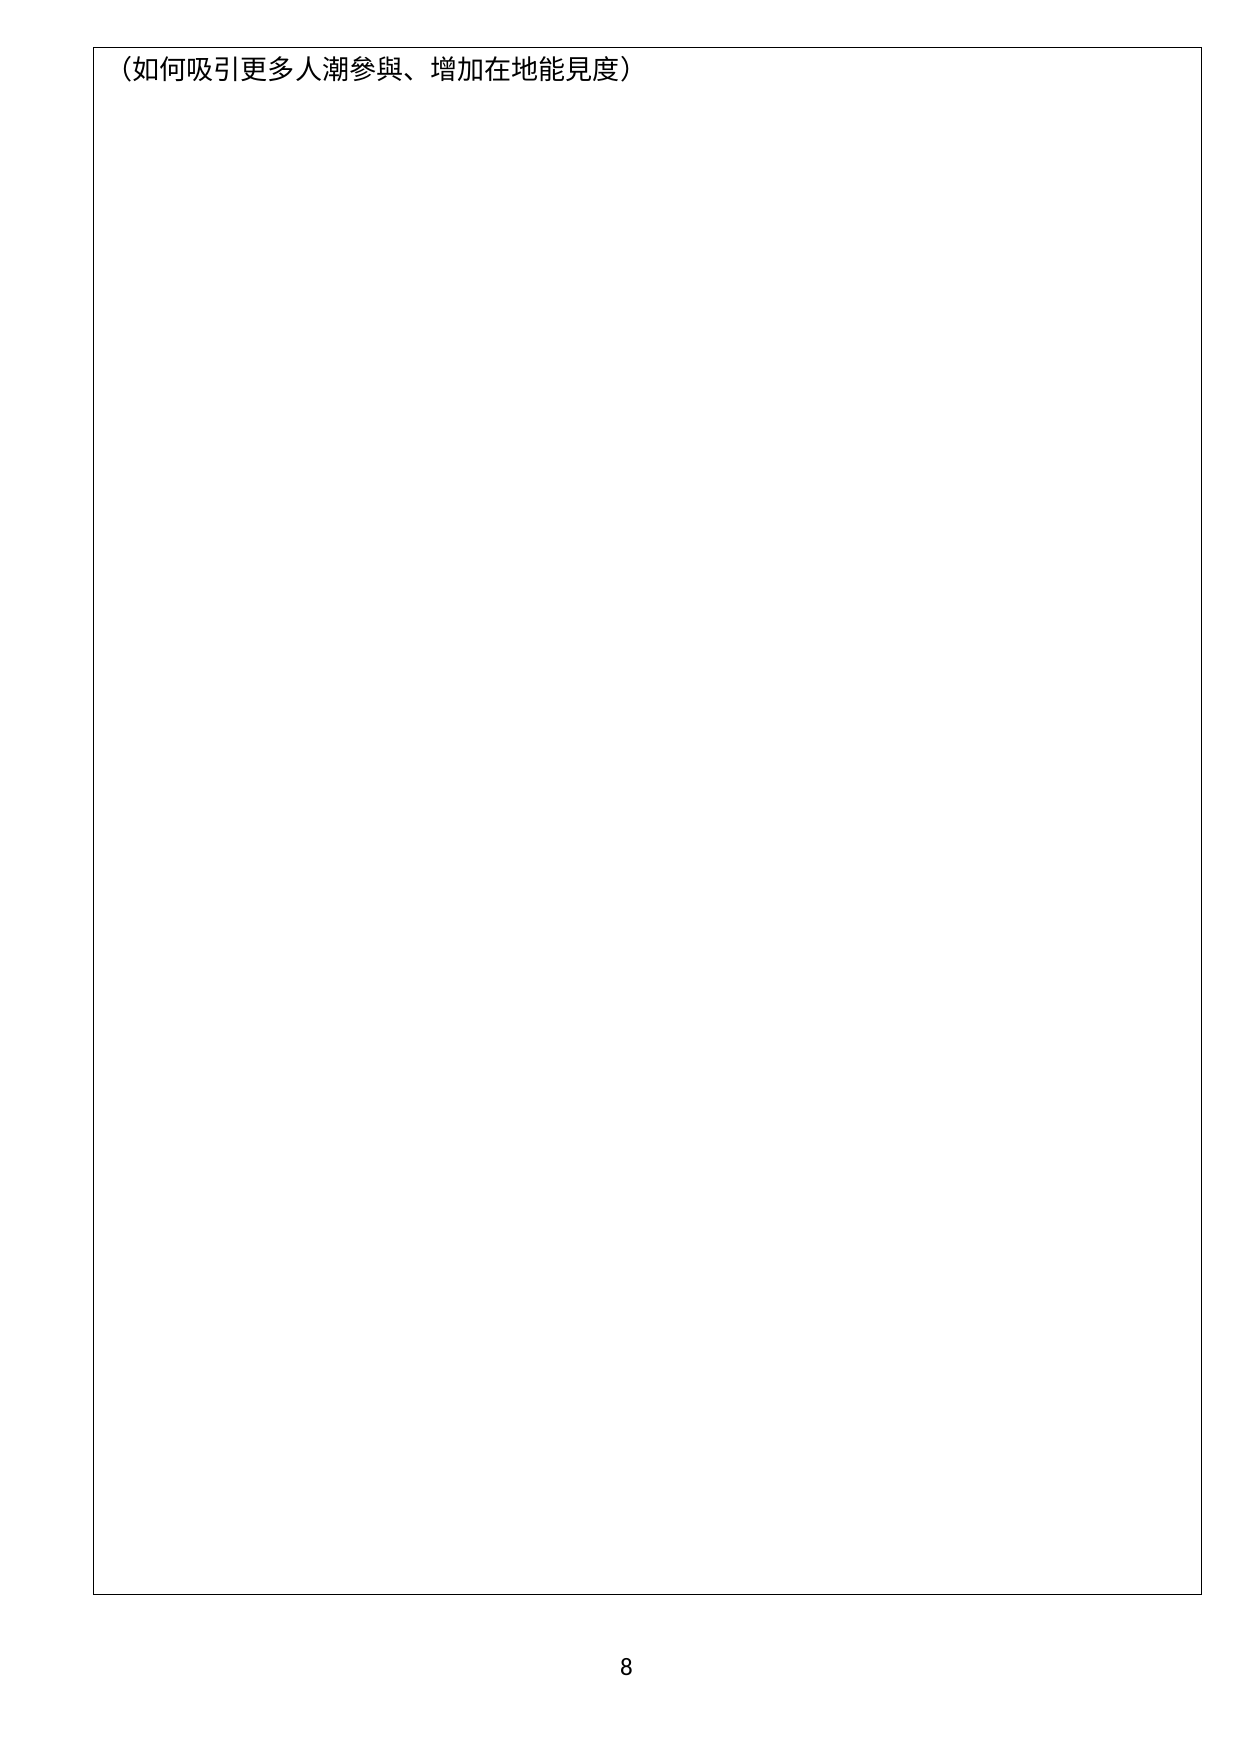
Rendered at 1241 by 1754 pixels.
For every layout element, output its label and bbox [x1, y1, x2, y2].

table_cell [94, 48, 1201, 1594]
